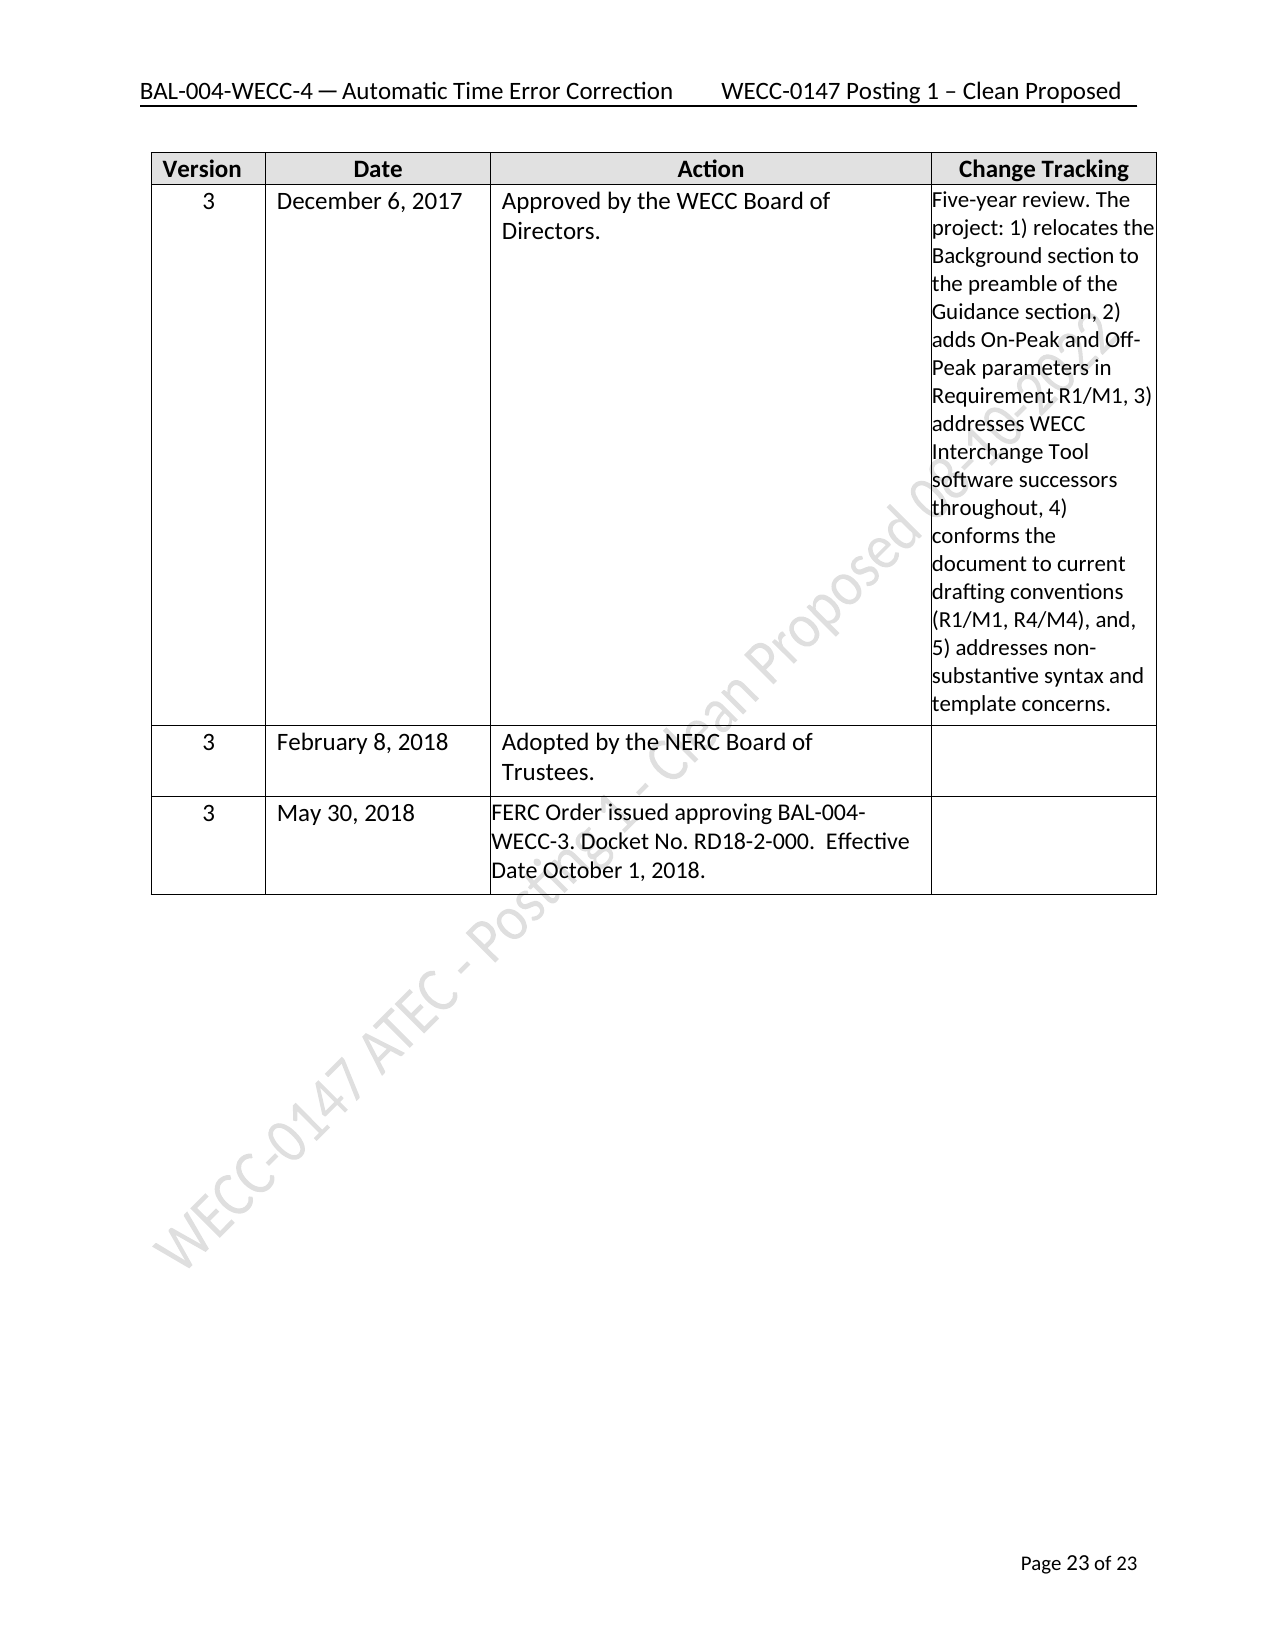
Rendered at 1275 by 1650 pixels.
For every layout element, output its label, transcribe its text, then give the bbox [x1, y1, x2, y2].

table_cell 3 [152, 726, 265, 796]
table_cell 3 [152, 797, 265, 893]
table_cell [932, 797, 1156, 893]
table_header Version [152, 153, 265, 184]
table_cell Approved by the WECC Board of Directors. [491, 185, 931, 725]
table_cell [932, 726, 1156, 796]
table_header Change Tracking [932, 153, 1156, 184]
table_cell December 6, 2017 [266, 185, 490, 725]
table_cell 3 [152, 185, 265, 725]
table_cell Adopted by the NERC Board of Trustees. [491, 726, 931, 796]
table_cell FERC Order issued approving BAL-004-WECC-3. Docket No. RD18-2-000. Effective Date October 1, 2018. [491, 797, 931, 893]
table_cell February 8, 2018 [266, 726, 490, 796]
table_cell May 30, 2018 [266, 797, 490, 893]
table_cell Five-year review. The project: 1) relocates the Background section to the preamble of the Guidance section, 2) adds On-Peak and Off-Peak parameters in Requirement R1/M1, 3) addresses WECC Interchange Tool software successors throughout, 4) conforms the document to current drafting conventions (R1/M1, R4/M4), and, 5) addresses non-substantive syntax and template concerns. [932, 185, 1156, 725]
table_header Action [491, 153, 931, 184]
table_header Date [266, 153, 490, 184]
